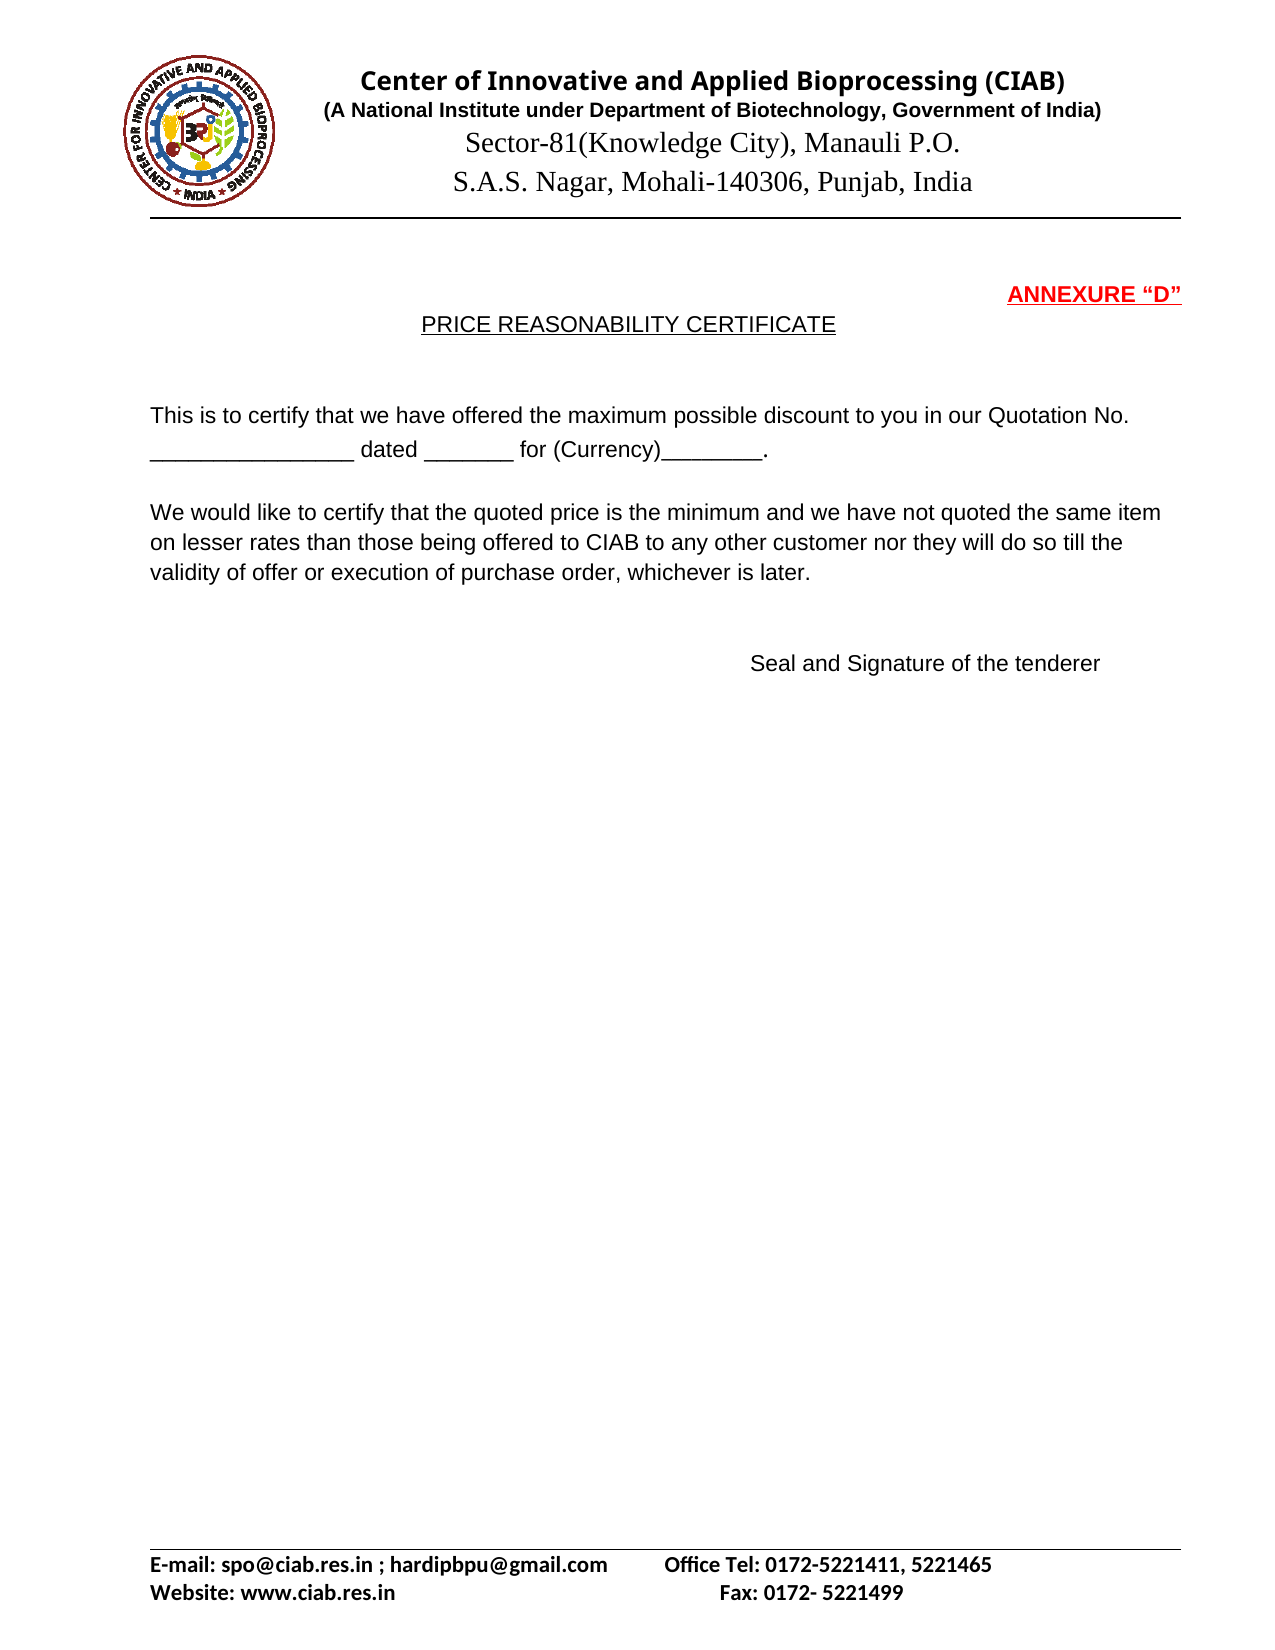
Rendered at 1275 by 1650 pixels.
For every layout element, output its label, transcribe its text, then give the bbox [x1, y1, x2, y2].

text This is to certify that we have offered the maximum possible discount to you in our Quotation No. ________________ dated _______ for (Currency)__________. [150, 402, 1181, 464]
text Seal and Signature of the tenderer [76, 650, 1181, 676]
text PRICE REASONABILITY CERTIFICATE [76, 311, 1181, 337]
text ANNEXURE “D” [76, 281, 1181, 307]
picture [121, 54, 276, 207]
text We would like to certify that the quoted price is the minimum and we have not quoted the same item on lesser rates than those being offered to CIAB to any other customer nor they will do so till the validity of offer or execution of purchase order, whichever is later. [150, 499, 1181, 586]
